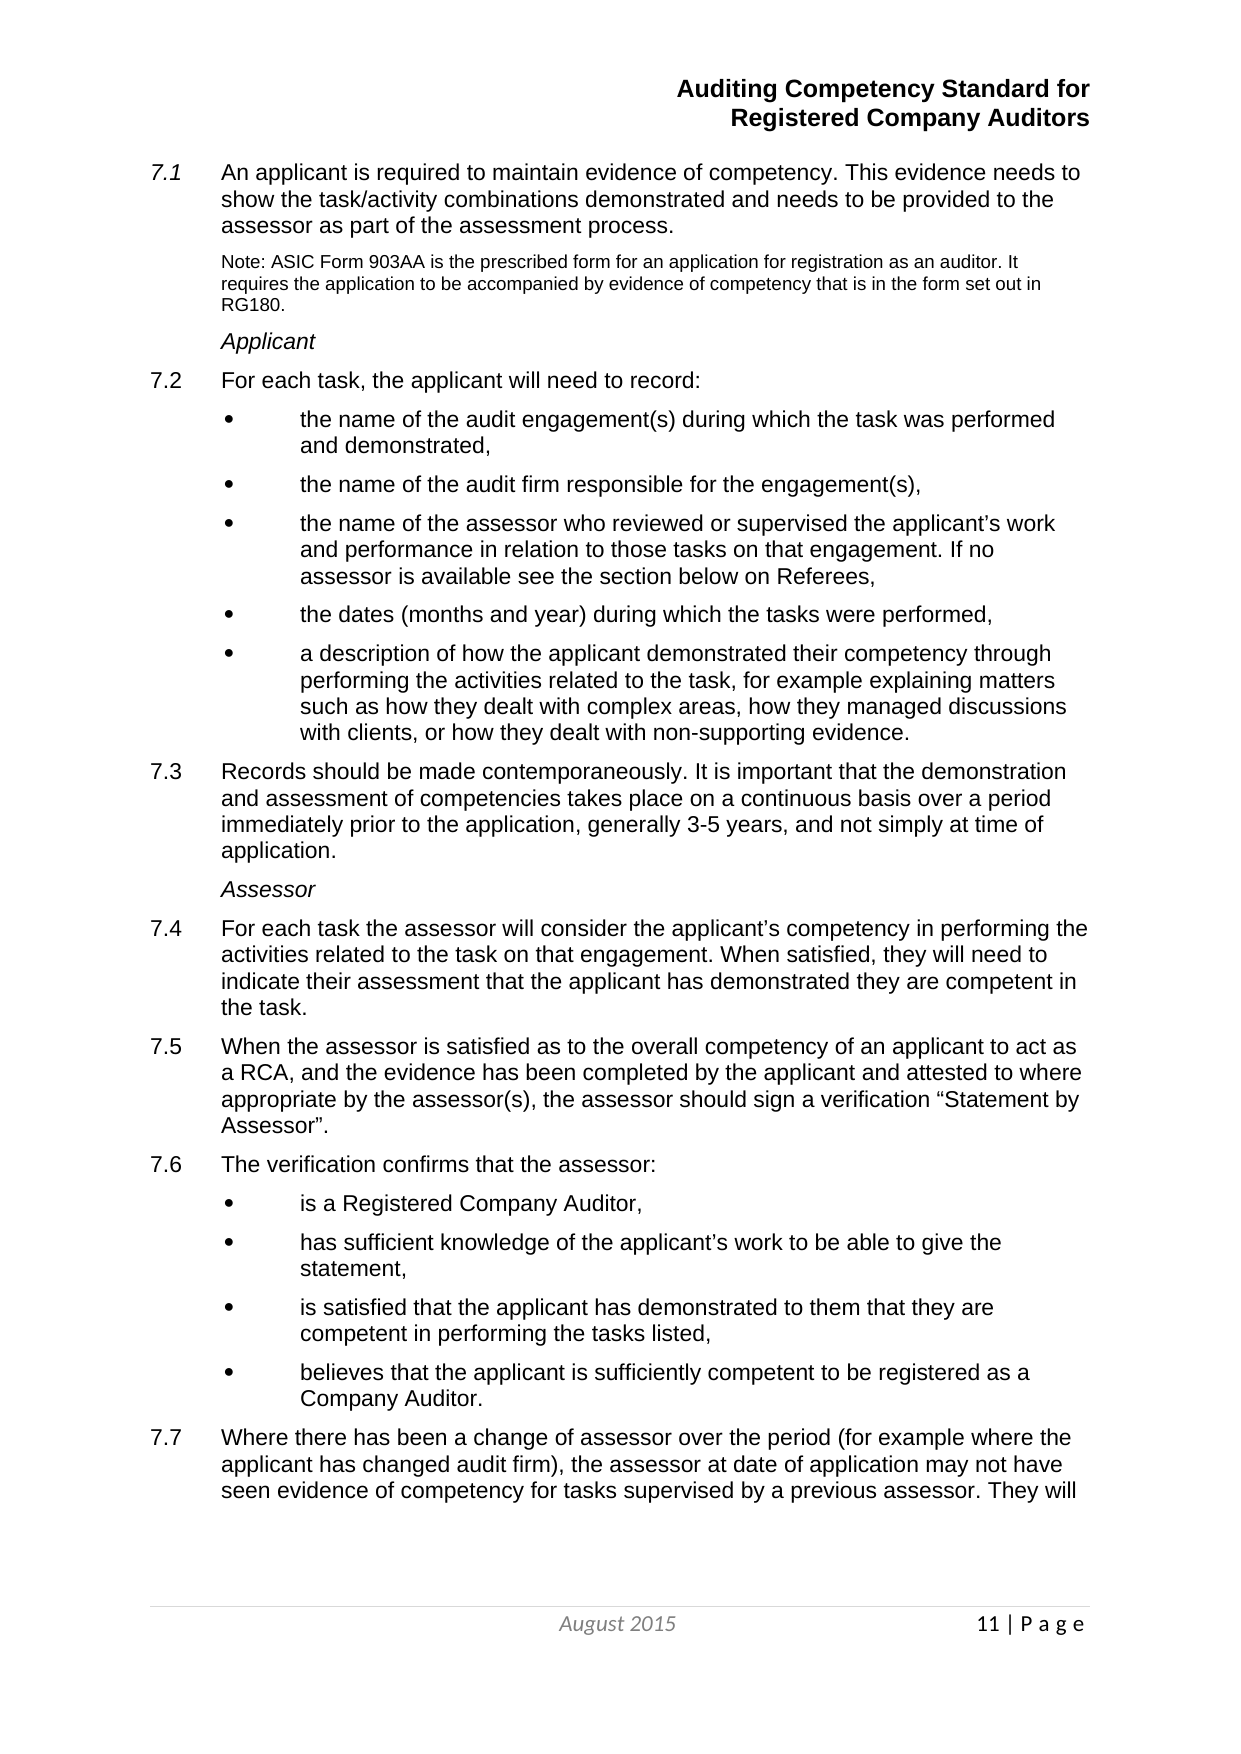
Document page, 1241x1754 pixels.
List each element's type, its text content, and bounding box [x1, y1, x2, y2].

list the name of the audit engagement(s) during which the task was performed and demonstrated, [225, 406, 1090, 458]
list the dates (months and year) during which the tasks were performed, [225, 601, 1090, 628]
list When the assessor is satisfied as to the overall competency of an applicant to act as a RCA, and the evidence has been completed by the applicant and attested to where appropriate by the assessor(s), the assessor should sign a verification “Statement by Assessor”. [150, 1033, 1090, 1138]
list the name of the audit firm responsible for the engagement(s), [225, 471, 1090, 497]
list is a Registered Company Auditor, [225, 1190, 1090, 1216]
list Note: ASIC Form 903AA is the prescribed form for an application for registration as an auditor. It requires the application to be accompanied by evidence of competency that is in the form set out in RG180. [221, 251, 1090, 316]
list believes that the applicant is sufficiently competent to be registered as a Company Auditor. [225, 1359, 1090, 1412]
list is satisfied that the applicant has demonstrated to them that they are competent in performing the tasks listed, [225, 1294, 1090, 1346]
list An applicant is required to maintain evidence of competency. This evidence needs to show the task/activity combinations demonstrated and needs to be provided to the assessor as part of the assessment process. [150, 159, 1090, 238]
list For each task, the applicant will need to record: [150, 367, 1090, 393]
list Applicant [221, 328, 1090, 354]
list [150, 1424, 1090, 1503]
list Records should be made contemporaneously. It is important that the demonstration and assessment of competencies takes place on a continuous basis over a period immediately prior to the application, generally 3-5 years, and not simply at time of application. [150, 758, 1090, 864]
list has sufficient knowledge of the applicant’s work to be able to give the statement, [225, 1228, 1090, 1281]
list Assessor [221, 876, 1090, 902]
list The verification confirms that the assessor: [150, 1151, 1090, 1177]
list the name of the assessor who reviewed or supervised the applicant’s work and performance in relation to those tasks on that engagement. If no assessor is available see the section below on Referees, [225, 510, 1090, 589]
list a description of how the applicant demonstrated their competency through performing the activities related to the task, for example explaining matters such as how they dealt with complex areas, how they managed discussions with clients, or how they dealt with non-supporting evidence. [225, 640, 1090, 746]
list For each task the assessor will consider the applicant’s competency in performing the activities related to the task on that engagement. When satisfied, they will need to indicate their assessment that the applicant has demonstrated they are competent in the task. [150, 915, 1090, 1020]
